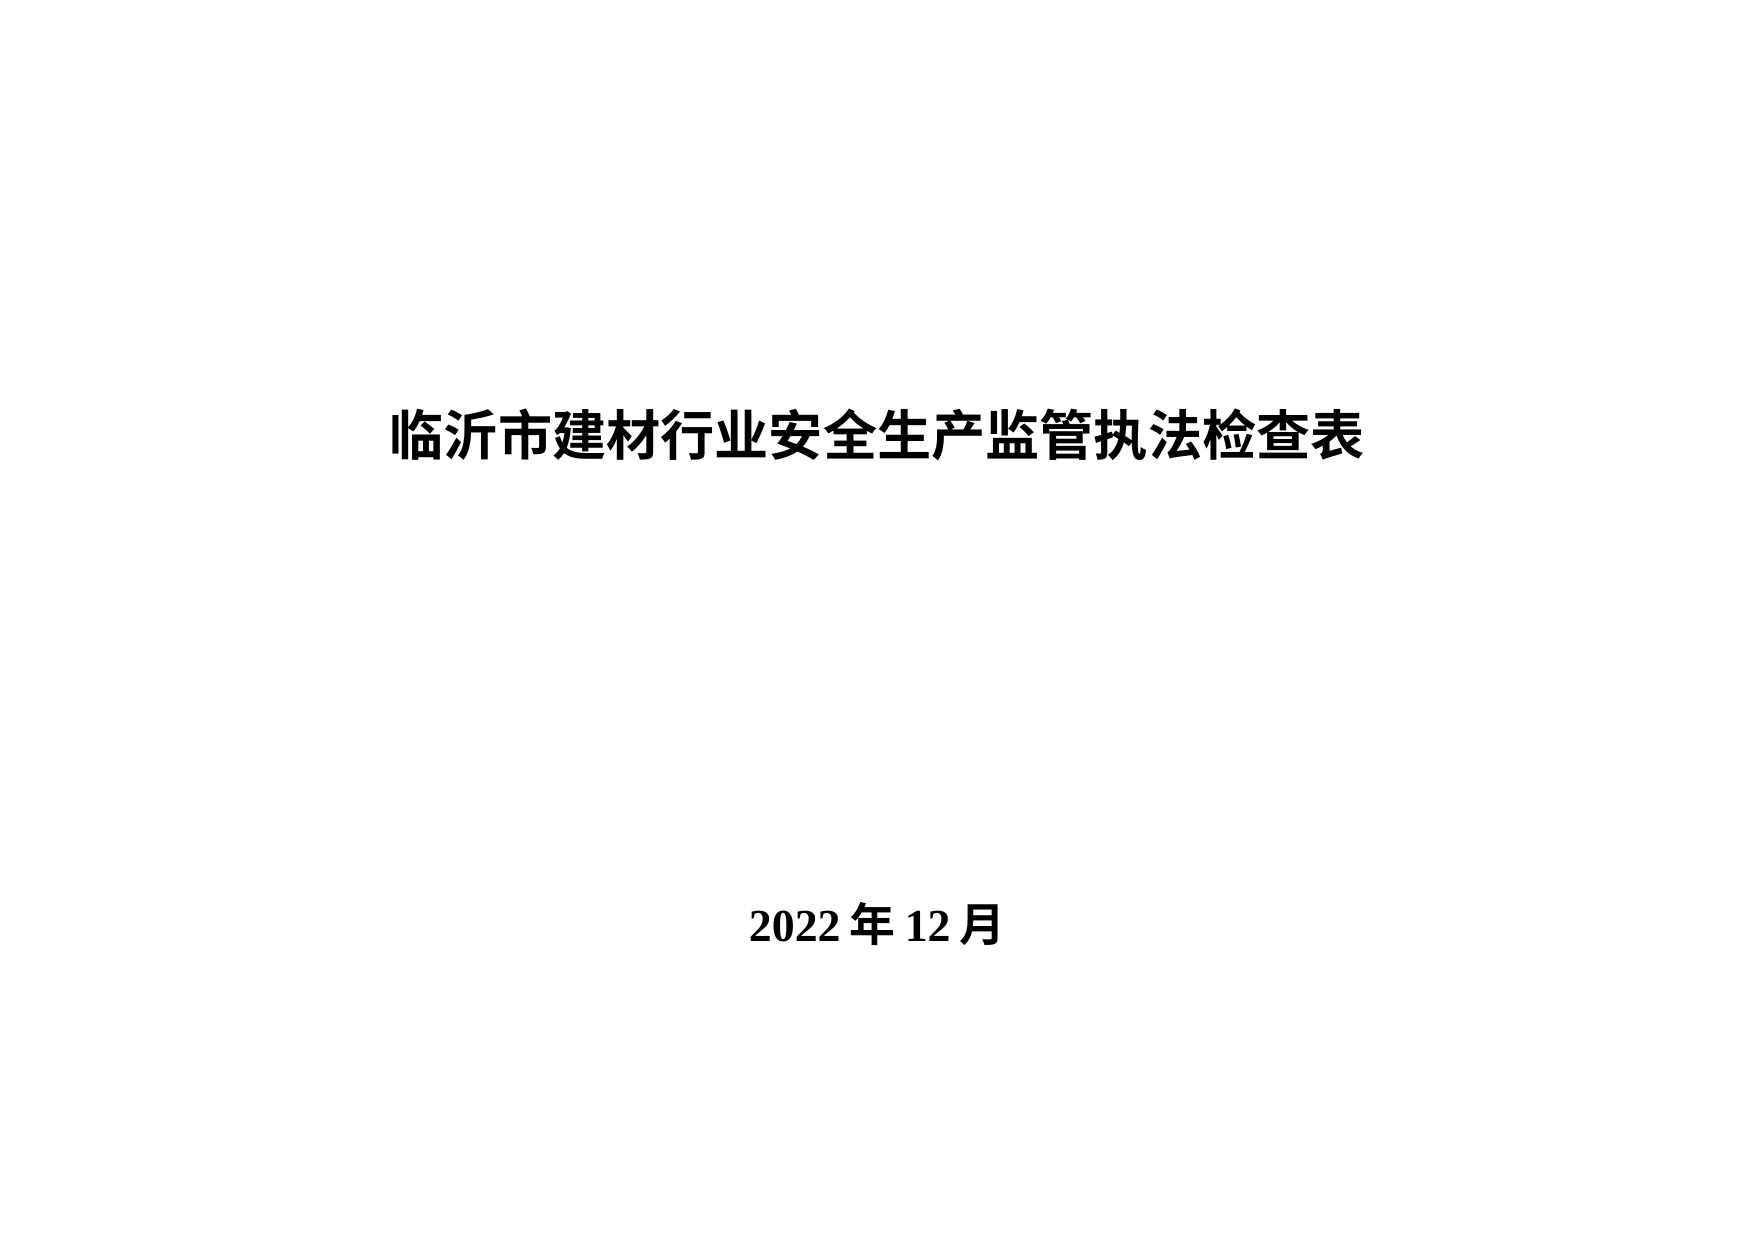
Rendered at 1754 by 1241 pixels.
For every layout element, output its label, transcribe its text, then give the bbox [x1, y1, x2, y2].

text 临沂市建材行业安全生产监管执法检查表 [183, 383, 1571, 481]
text 2022年12月 [183, 873, 1571, 970]
